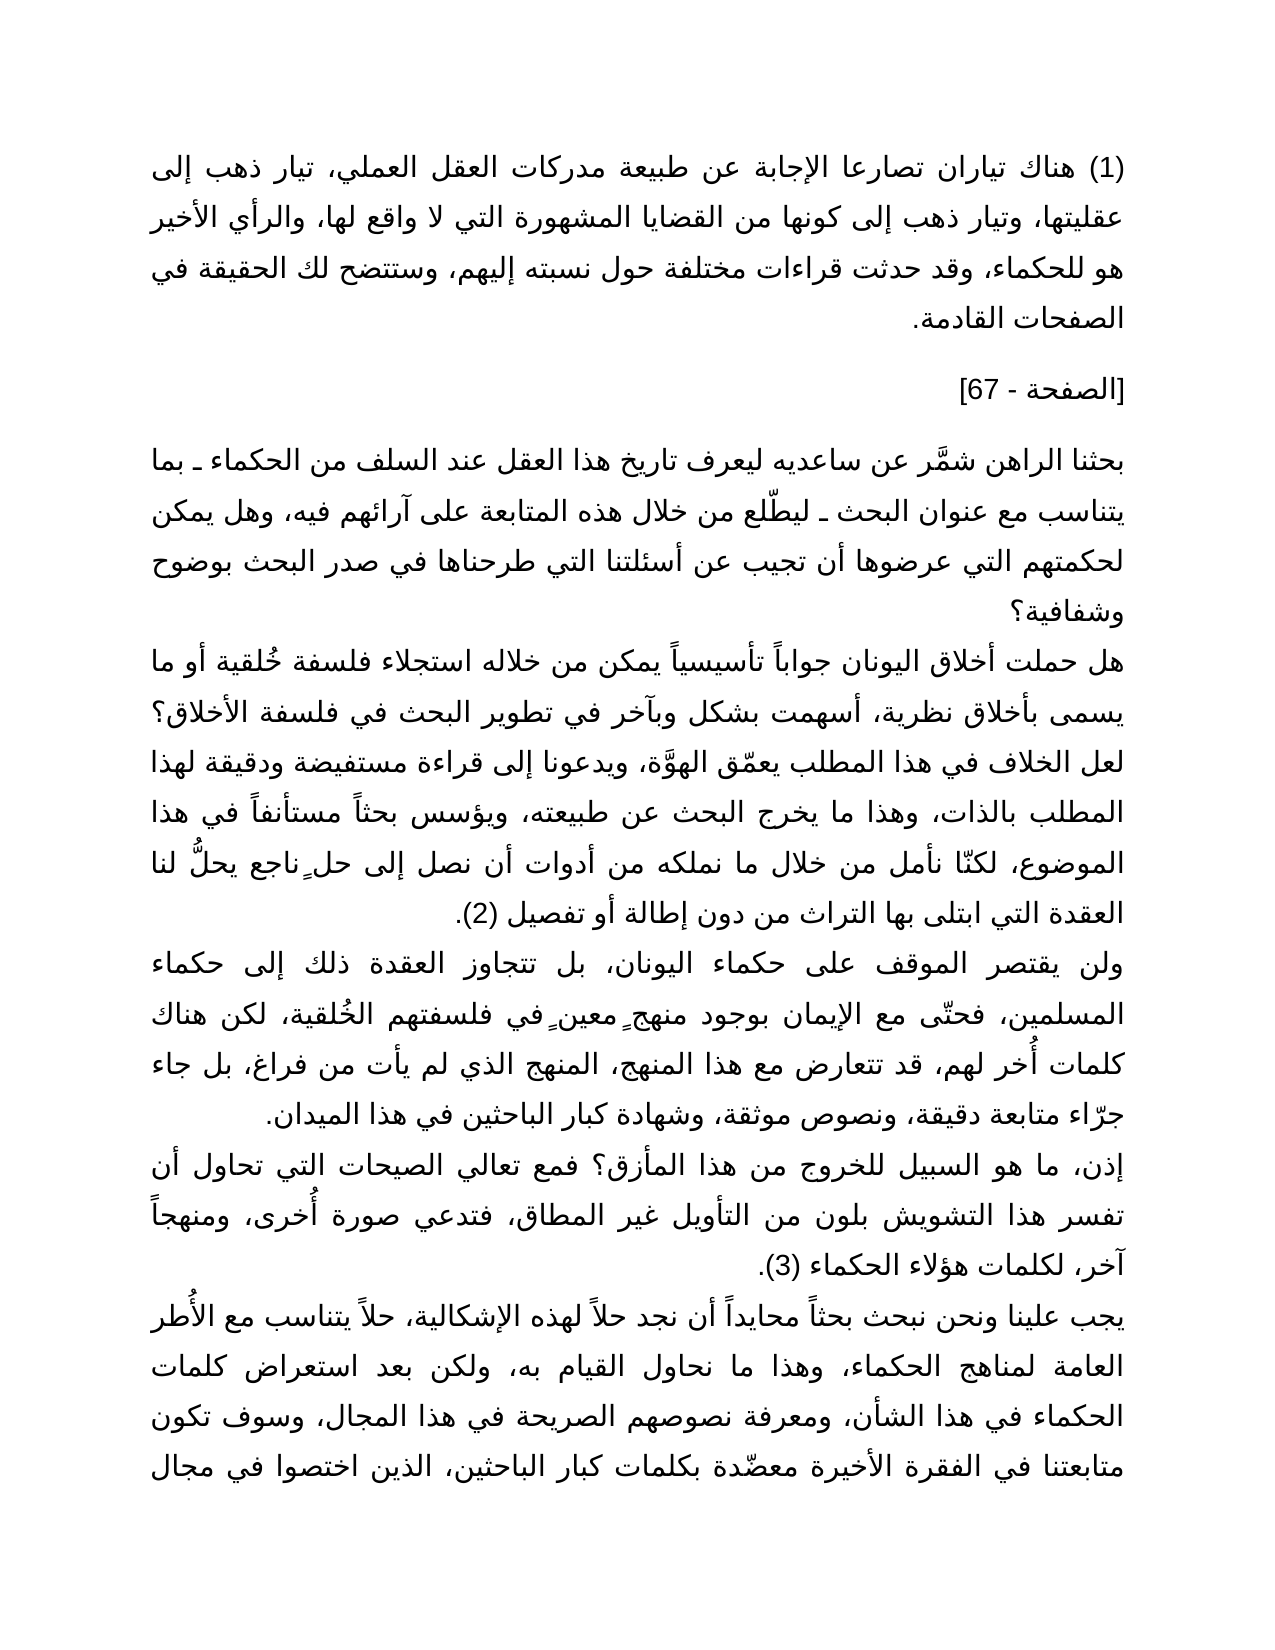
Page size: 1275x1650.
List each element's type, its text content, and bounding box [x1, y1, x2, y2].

text هل حملت أخلاق اليونان جواباً تأسيسياً يمكن من خلاله استجلاء فلسفة خُلقية أو ما يسمى بأخلاق نظرية، أسهمت بشكل وبآخر في تطوير البحث في فلسفة الأخلاق؟ لعل الخلاف في هذا المطلب يعمّق الهوَّة، ويدعونا إلى قراءة مستفيضة ودقيقة لهذا المطلب بالذات، وهذا ما يخرج البحث عن طبيعته، ويؤسس بحثاً مستأنفاً في هذا الموضوع، لكنّا نأمل من خلال ما نملكه من أدوات أن نصل إلى حل ٍناجع يحلُّ لنا العقدة التي ابتلى بها التراث من دون إطالة أو تفصيل (2). [150, 644, 1125, 929]
text ولن يقتصر الموقف على حكماء اليونان، بل تتجاوز العقدة ذلك إلى حكماء المسلمين، فحتّى مع الإيمان بوجود منهج ٍمعين ٍفي فلسفتهم الخُلقية، لكن هناك كلمات أُخر لهم، قد تتعارض مع هذا المنهج، المنهج الذي لم يأت من فراغ، بل جاء جرّاء متابعة دقيقة، ونصوص موثقة، وشهادة كبار الباحثين في هذا الميدان. [150, 946, 1125, 1131]
text بحثنا الراهن شمَّر عن ساعديه ليعرف تاريخ هذا العقل عند السلف من الحكماء ـ بما يتناسب مع عنوان البحث ـ ليطّلع من خلال هذه المتابعة على آرائهم فيه، وهل يمكن لحكمتهم التي عرضوها أن تجيب عن أسئلتنا التي طرحناها في صدر البحث بوضوح وشفافية؟ [150, 443, 1125, 628]
text إذن، ما هو السبيل للخروج من هذا المأزق؟ فمع تعالي الصيحات التي تحاول أن تفسر هذا التشويش بلون من التأويل غير المطاق، فتدعي صورة أُخرى، ومنهجاً آخر، لكلمات هؤلاء الحكماء (3). [150, 1148, 1125, 1282]
text (1) هناك تياران تصارعا الإجابة عن طبيعة مدركات العقل العملي، تيار ذهب إلى عقليتها، وتيار ذهب إلى كونها من القضايا المشهورة التي لا واقع لها، والرأي الأخير هو للحكماء، وقد حدثت قراءات مختلفة حول نسبته إليهم، وستتضح لك الحقيقة في الصفحات القادمة. [150, 150, 1125, 334]
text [150, 1298, 1125, 1483]
text [الصفحة - 67] [150, 372, 1125, 406]
